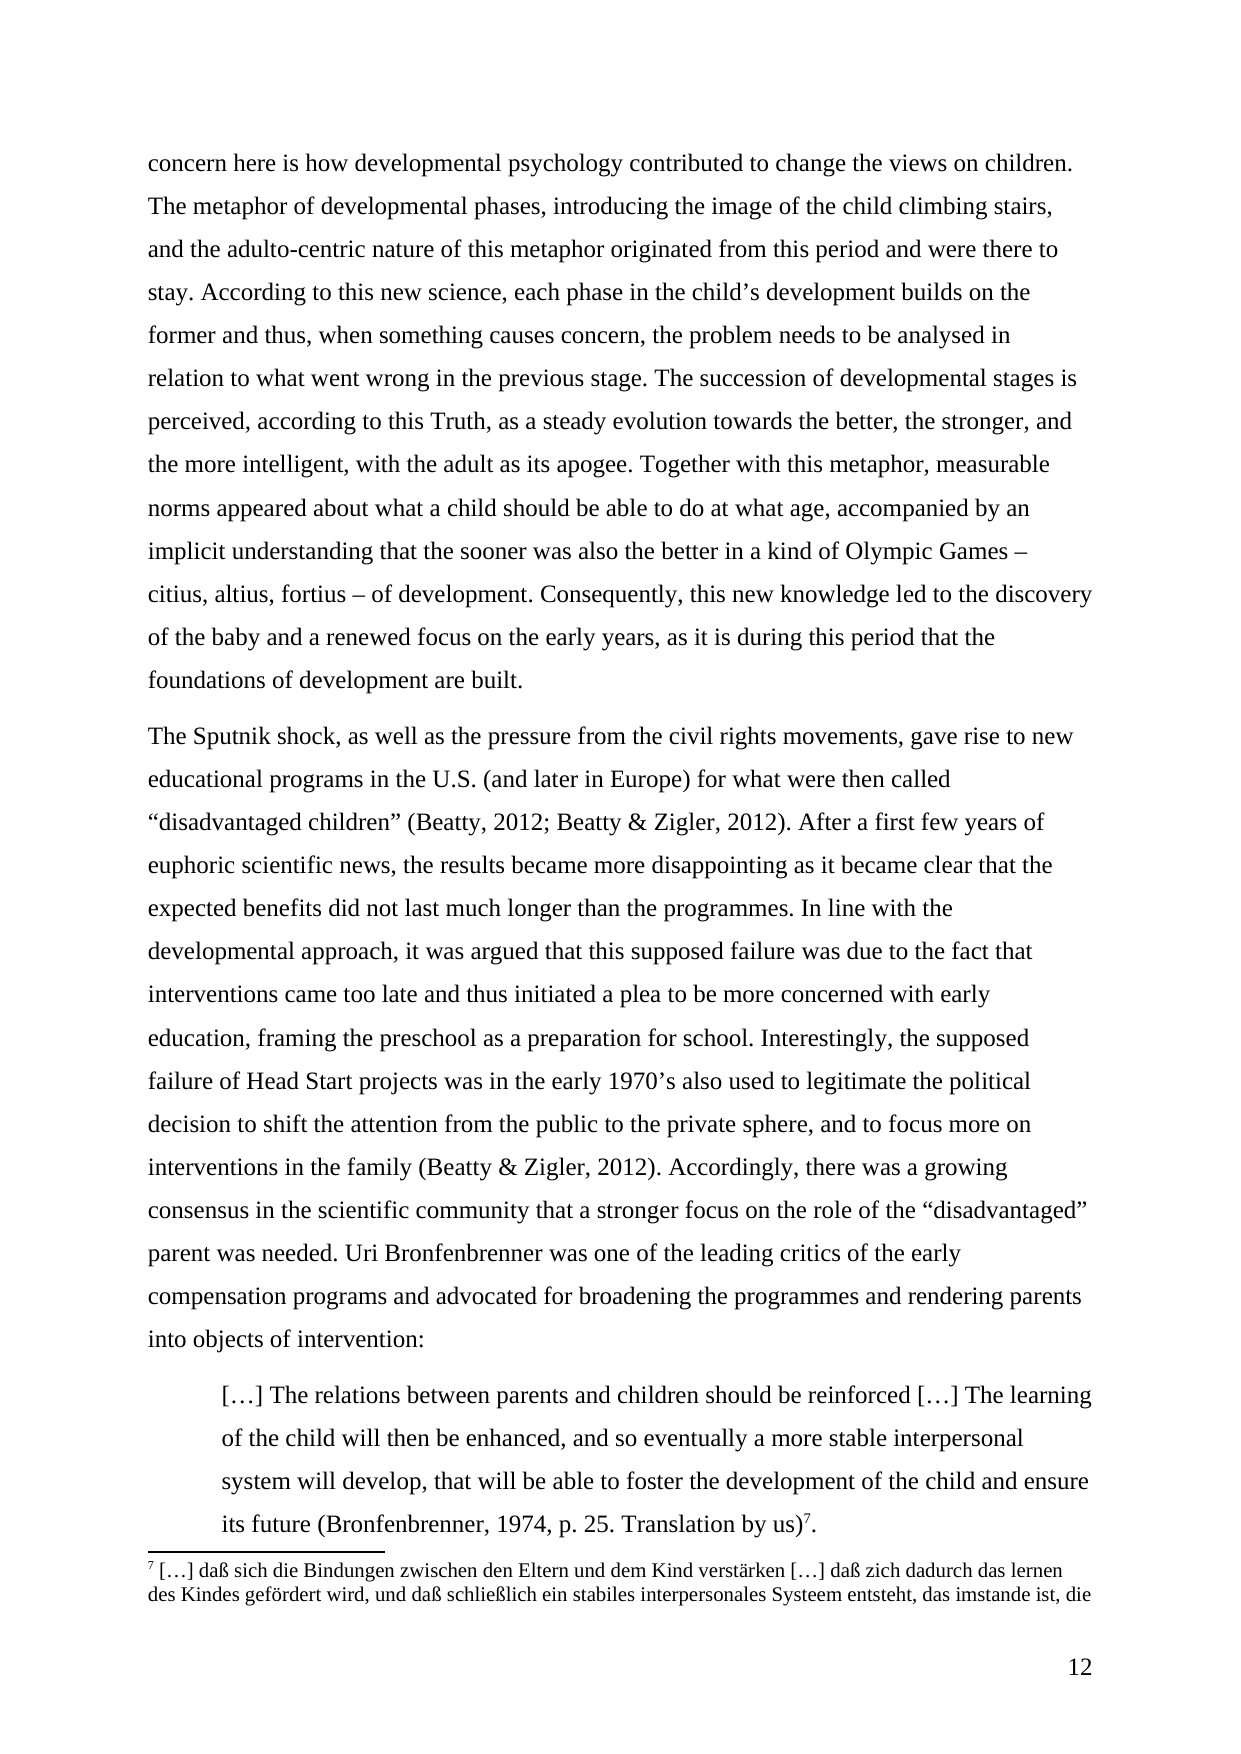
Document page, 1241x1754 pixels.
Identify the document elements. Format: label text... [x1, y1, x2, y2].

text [148, 148, 1093, 694]
text […] The relations between parents and children should be reinforced […] The learning of the child will then be enhanced, and so eventually a more stable interpersonal system will develop, that will be able to foster the development of the child and ensure its future (Bronfenbrenner, 1974, p. 25. Translation by us). [221, 1380, 1093, 1538]
text The Sputnik shock, as well as the pressure from the civil rights movements, gave rise to new educational programs in the U.S. (and later in Europe) for what were then called “disadvantaged children” (Beatty, 2012; Beatty & Zigler, 2012). After a first few years of euphoric scientific news, the results became more disappointing as it became clear that the expected benefits did not last much longer than the programmes. In line with the developmental approach, it was argued that this supposed failure was due to the fact that interventions came too late and thus initiated a plea to be more concerned with early education, framing the preschool as a preparation for school. Interestingly, the supposed failure of Head Start projects was in the early 1970’s also used to legitimate the political decision to shift the attention from the public to the private sphere, and to focus more on interventions in the family (Beatty & Zigler, 2012). Accordingly, there was a growing consensus in the scientific community that a stronger focus on the role of the “disadvantaged” parent was needed. Uri Bronfenbrenner was one of the leading critics of the early compensation programs and advocated for broadening the programmes and rendering parents into objects of intervention: [148, 721, 1093, 1353]
